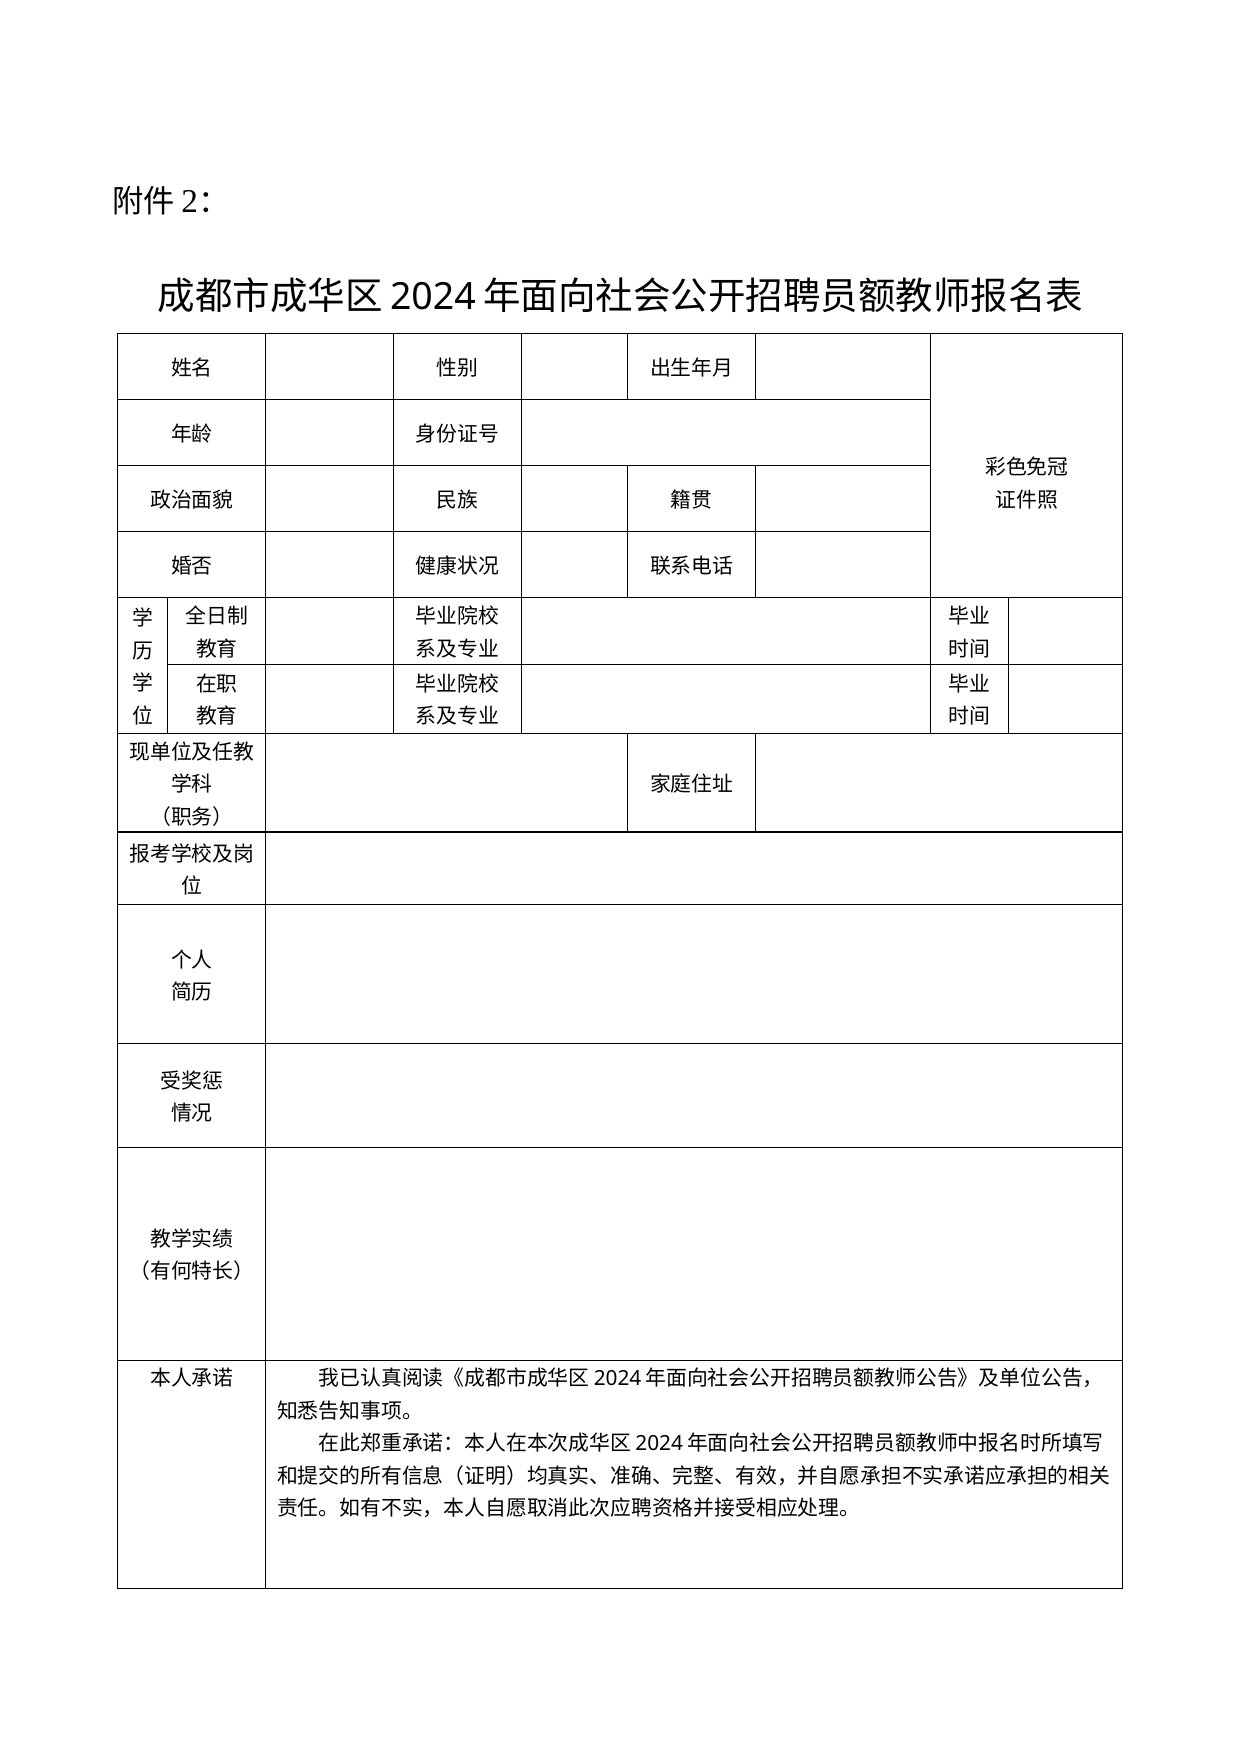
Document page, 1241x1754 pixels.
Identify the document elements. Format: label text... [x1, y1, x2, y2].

table_cell 籍贯 [628, 466, 755, 531]
table_cell [756, 334, 930, 399]
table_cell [266, 1361, 1122, 1588]
table_cell [266, 1044, 1122, 1147]
table_cell [522, 598, 930, 663]
text 附件2： [112, 162, 1128, 224]
table_cell [756, 532, 930, 597]
table_cell 姓名 [118, 334, 265, 399]
table_cell 家庭住址 [628, 734, 755, 831]
table_cell [266, 905, 1122, 1043]
table_cell 性别 [394, 334, 521, 399]
table_cell 毕业时间 [931, 598, 1008, 663]
table_cell [266, 833, 1122, 904]
table_header 成都市成华区2024年面向社会公开招聘员额教师报名表 [118, 254, 1123, 333]
table_cell 彩色免冠 证件照 [931, 334, 1122, 597]
table_cell 毕业院校 系及专业 [394, 665, 521, 733]
table_cell 受奖惩 情况 [118, 1044, 265, 1147]
table_cell [266, 598, 393, 663]
table_cell 出生年月 [628, 334, 755, 399]
table_cell [522, 466, 627, 531]
table_cell [266, 466, 393, 531]
table_cell [266, 734, 627, 831]
table_cell [1009, 598, 1122, 663]
table_cell 身份证号 [394, 400, 521, 465]
table_cell 教学实绩 （有何特长） [118, 1148, 265, 1359]
table_cell 婚否 [118, 532, 265, 597]
table_cell [266, 400, 393, 465]
table_cell 毕业时间 [931, 665, 1008, 733]
table_cell 年龄 [118, 400, 265, 465]
table_cell 联系电话 [628, 532, 755, 597]
table_cell [266, 334, 393, 399]
table_cell 民族 [394, 466, 521, 531]
table_cell [522, 400, 930, 465]
table_cell 本人承诺 [118, 1361, 265, 1588]
table_cell [266, 665, 393, 733]
table_cell [756, 734, 1122, 831]
table_cell [1009, 665, 1122, 733]
table_cell [522, 532, 627, 597]
table_cell 学历 学位 [118, 598, 167, 733]
table_cell 全日制 教育 [168, 598, 265, 663]
table_cell [266, 1148, 1122, 1359]
table_cell [522, 334, 627, 399]
table_cell 政治面貌 [118, 466, 265, 531]
table_cell 毕业院校 系及专业 [394, 598, 521, 663]
table_cell [756, 466, 930, 531]
table_cell [266, 532, 393, 597]
table_cell 报考学校及岗位 [118, 833, 265, 904]
table_cell 在职 教育 [168, 665, 265, 733]
table_cell 健康状况 [394, 532, 521, 597]
table_cell 个人 简历 [118, 905, 265, 1043]
table_cell 现单位及任教学科 （职务） [118, 734, 265, 831]
table_cell [522, 665, 930, 733]
